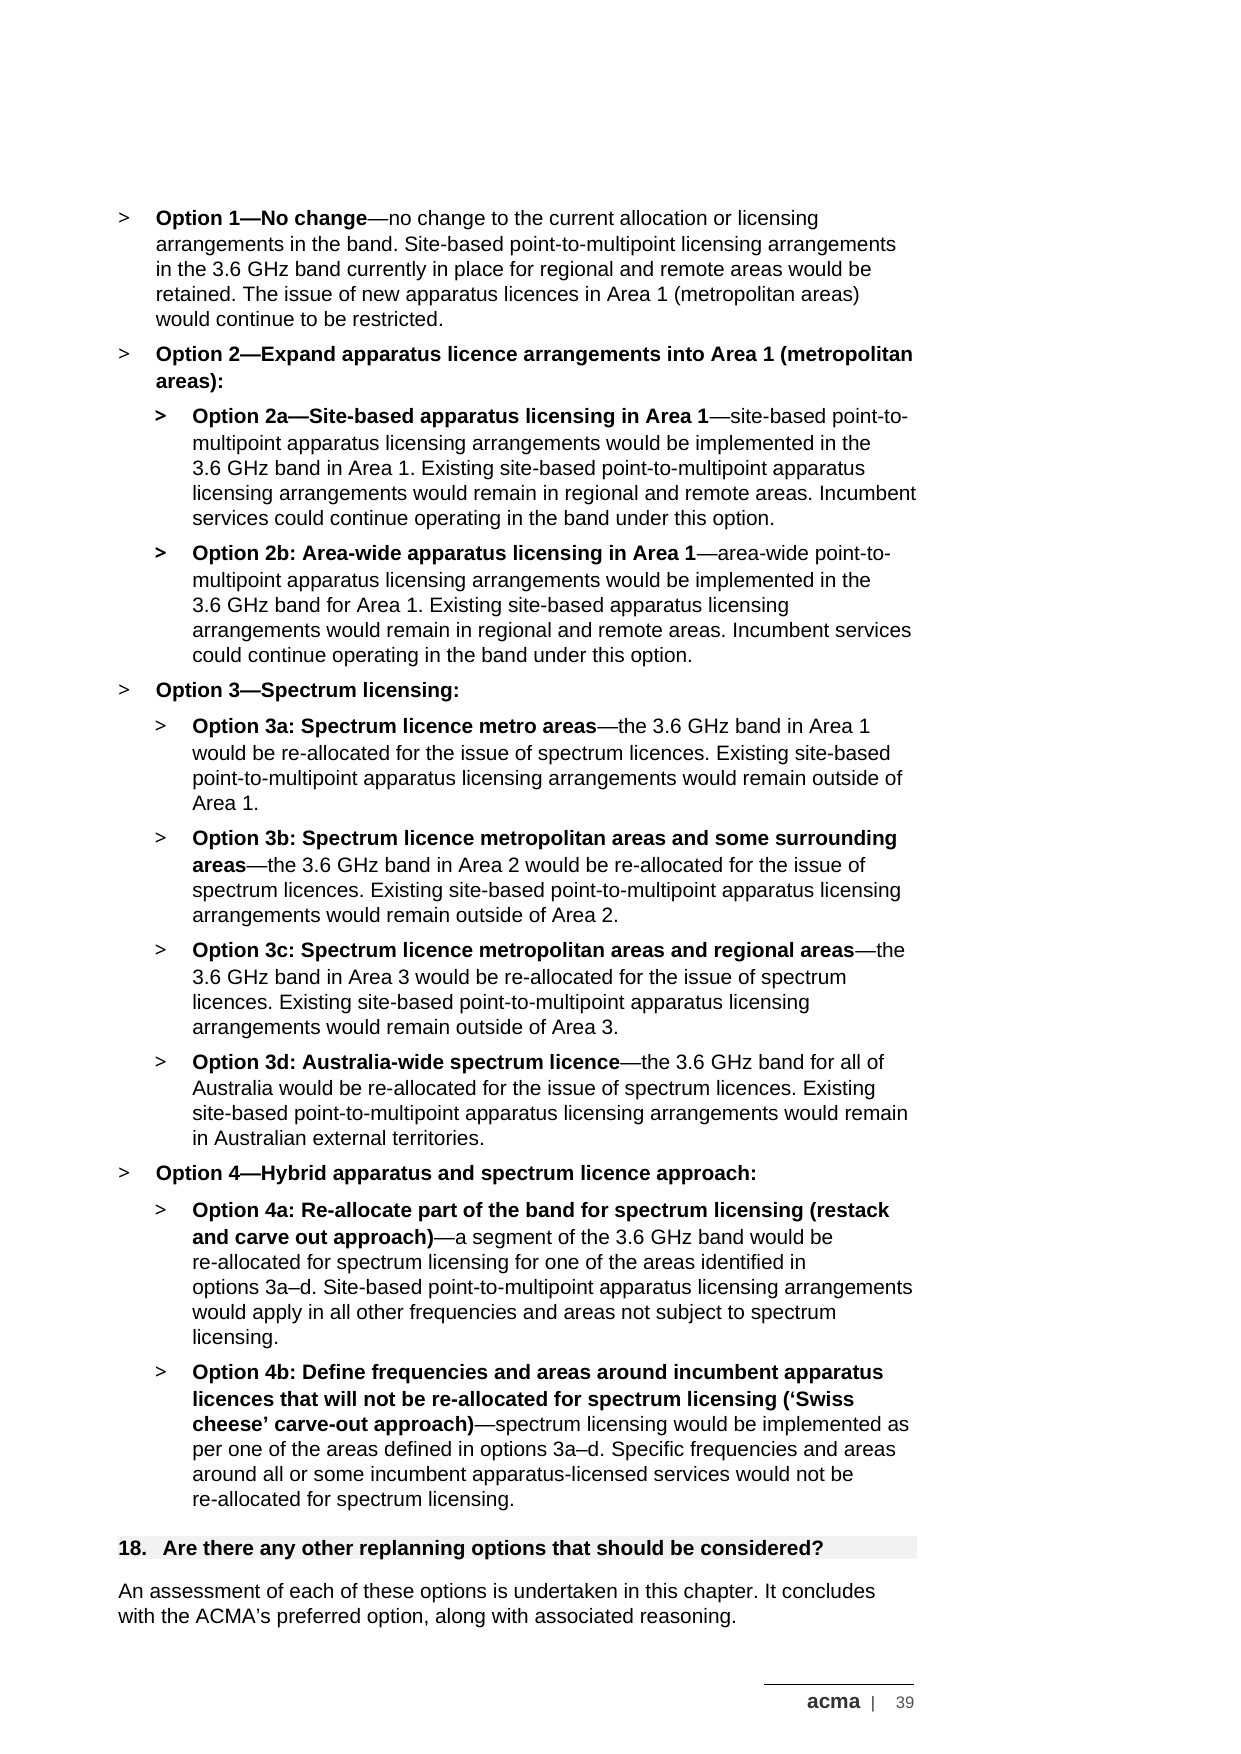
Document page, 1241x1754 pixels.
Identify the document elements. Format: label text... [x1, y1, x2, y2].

list Option 2a—Site-based apparatus licensing in Area 1—site-based point-to-multipoint apparatus licensing arrangements would be implemented in the 3.6 GHz band in Area 1. Existing site-based point-to-multipoint apparatus licensing arrangements would remain in regional and remote areas. Incumbent services could continue operating in the band under this option. [154, 401, 917, 529]
text An assessment of each of these options is undertaken in this chapter. It concludes with the ACMA’s preferred option, along with associated reasoning. [118, 1578, 917, 1628]
list Option 4a: Re-allocate part of the band for spectrum licensing (restack and carve out approach)—a segment of the 3.6 GHz band would be re-allocated for spectrum licensing for one of the areas identified in options 3a–d. Site-based point-to-multipoint apparatus licensing arrangements would apply in all other frequencies and areas not subject to spectrum licensing. [154, 1195, 917, 1349]
list Are there any other replanning options that should be considered? [118, 1536, 917, 1559]
list Option 3—Spectrum licensing: [118, 675, 917, 703]
list Option 2b: Area-wide apparatus licensing in Area 1—area-wide point-to-multipoint apparatus licensing arrangements would be implemented in the 3.6 GHz band for Area 1. Existing site-based apparatus licensing arrangements would remain in regional and remote areas. Incumbent services could continue operating in the band under this option. [154, 538, 917, 666]
list Option 4—Hybrid apparatus and spectrum licence approach: [118, 1158, 917, 1187]
list Option 3d: Australia-wide spectrum licence—the 3.6 GHz band for all of Australia would be re-allocated for the issue of spectrum licences. Existing site-based point-to-multipoint apparatus licensing arrangements would remain in Australian external territories. [154, 1047, 917, 1150]
list Option 3b: Spectrum licence metropolitan areas and some surrounding areas—the 3.6 GHz band in Area 2 would be re-allocated for the issue of spectrum licences. Existing site-based point-to-multipoint apparatus licensing arrangements would remain outside of Area 2. [154, 823, 917, 927]
list Option 4b: Define frequencies and areas around incumbent apparatus licences that will not be re-allocated for spectrum licensing (‘Swiss cheese’ carve-out approach)—spectrum licensing would be implemented as per one of the areas defined in options 3a–d. Specific frequencies and areas around all or some incumbent apparatus-licensed services would not be re-allocated for spectrum licensing. [155, 1357, 917, 1511]
list Option 3c: Spectrum licence metropolitan areas and regional areas—the 3.6 GHz band in Area 3 would be re-allocated for the issue of spectrum licences. Existing site-based point-to-multipoint apparatus licensing arrangements would remain outside of Area 3. [154, 935, 917, 1038]
list Option 3a: Spectrum licence metro areas—the 3.6 GHz band in Area 1 would be re-allocated for the issue of spectrum licences. Existing site-based point-to-multipoint apparatus licensing arrangements would remain outside of Area 1. [154, 711, 917, 815]
list Option 2—Expand apparatus licence arrangements into Area 1 (metropolitan areas): [118, 339, 917, 393]
list Option 1—No change—no change to the current allocation or licensing arrangements in the band. Site-based point-to-multipoint licensing arrangements in the 3.6 GHz band currently in place for regional and remote areas would be retained. The issue of new apparatus licences in Area 1 (metropolitan areas) would continue to be restricted. [118, 203, 917, 331]
